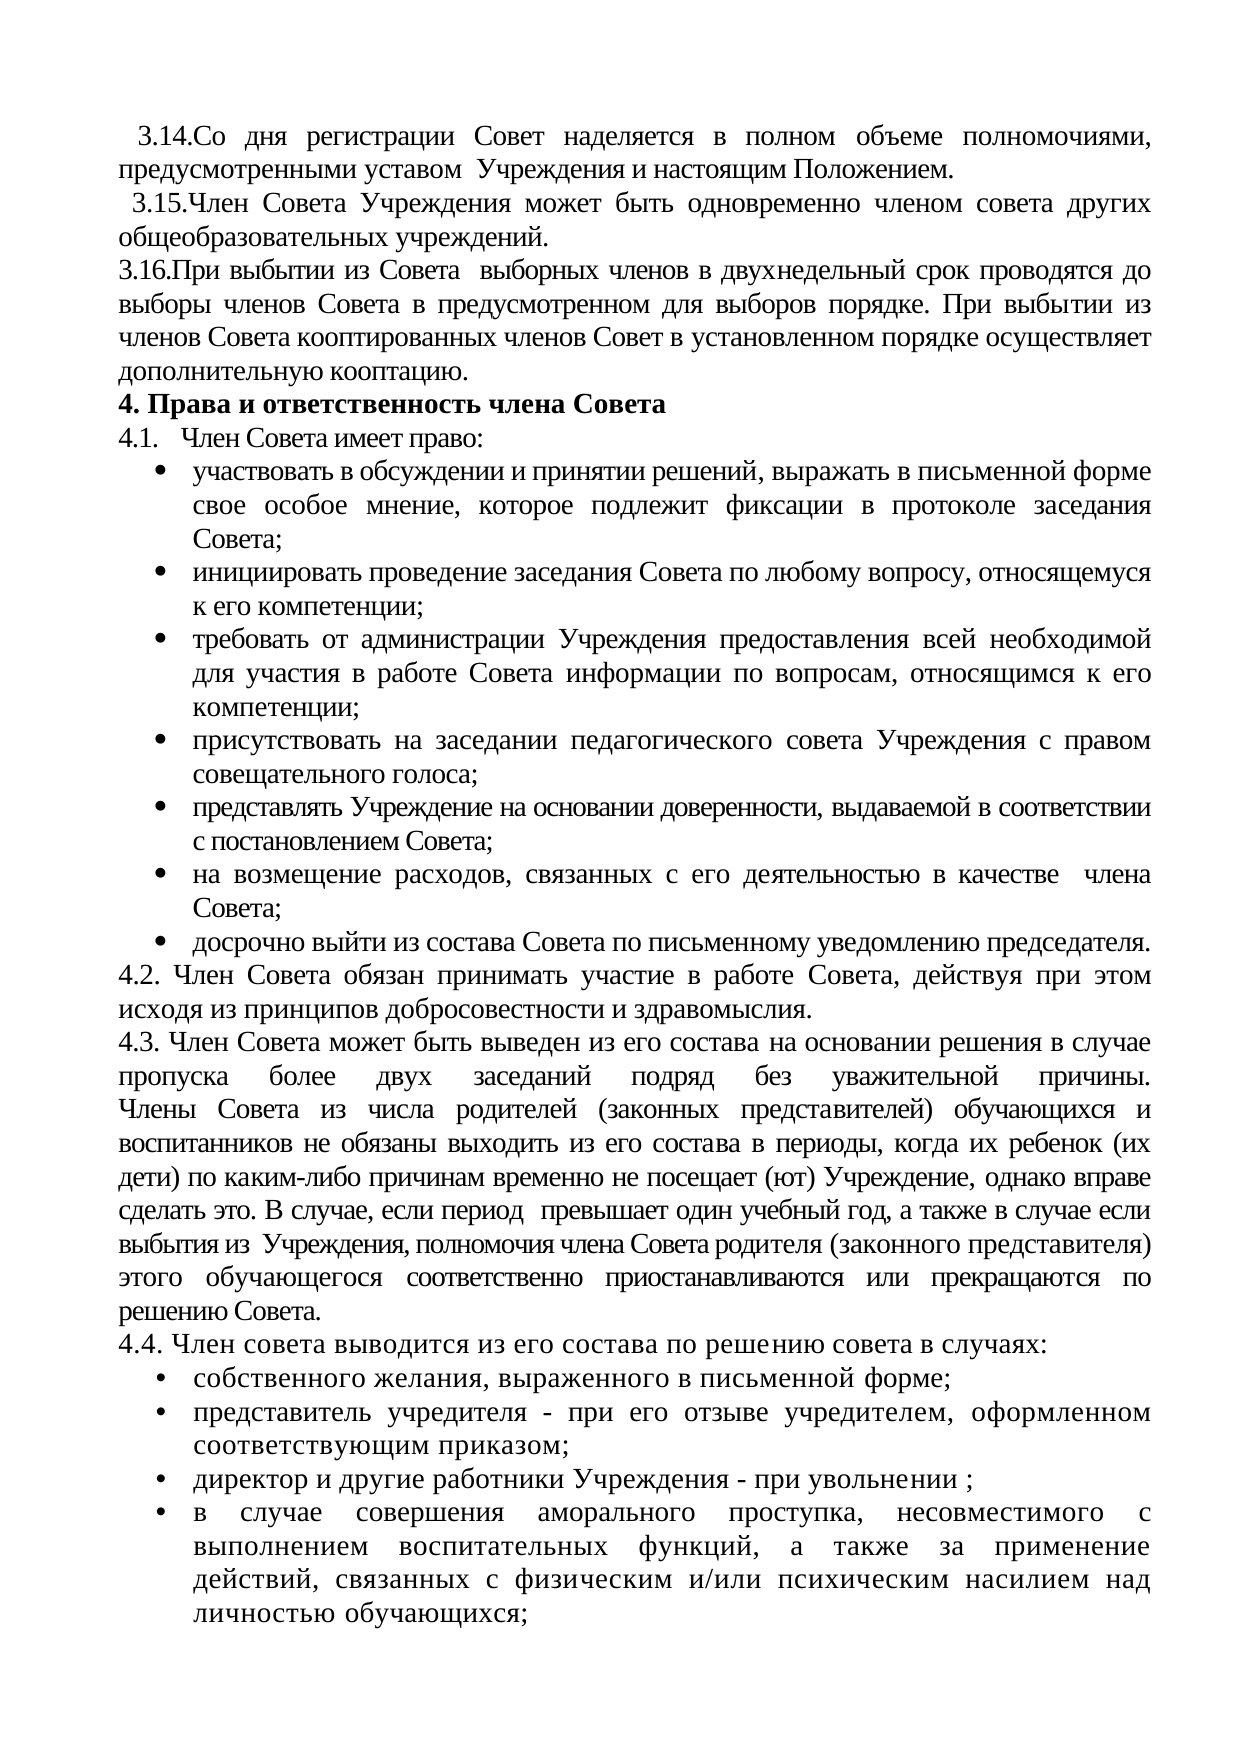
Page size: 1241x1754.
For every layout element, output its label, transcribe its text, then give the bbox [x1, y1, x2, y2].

text 3.15.Член Совета Учреждения может быть одновременно членом совета других общеобразовательных учреждений. [118, 185, 1152, 252]
text 3.16.При выбытии из Совета выборных членов в двухнедельный срок проводятся до выборы членов Совета в предусмотренном для выборов порядке. При выбытии из членов Совета кооптированных членов Совет в установленном порядке осуществляет дополнительную кооптацию. [118, 252, 1152, 386]
list представитель учредителя - при его отзыве учредителем, оформленном соответствующим приказом; [156, 1393, 1152, 1461]
list инициировать проведение заседания Совета по любому вопросу, относящемуся к его компетенции; [155, 554, 1152, 621]
text 4.2. Член Совета обязан принимать участие в работе Совета, действуя при этом исходя из принципов добросовестности и здравомыслия. [118, 957, 1152, 1024]
list собственного желания, выраженного в письменной форме; [156, 1360, 1152, 1393]
text 4.4. Член совета выводится из его состава по решению совета в случаях: [118, 1326, 1151, 1360]
list досрочно выйти из состава Совета по письменному уведомлению председателя. [155, 924, 1152, 957]
list директор и другие работники Учреждения - при увольнении ; [156, 1461, 1152, 1494]
list в случае совершения аморального проступка, несовместимого с выполнением воспитательных функций, а также за применение действий, связанных с физическим и/или психическим насилием над личностью обучающихся; [156, 1494, 1152, 1629]
list на возмещение расходов, связанных с его деятельностью в качестве члена Совета; [155, 857, 1152, 924]
text 4. Права и ответственность члена Совета [118, 386, 1152, 420]
text 4.1. Член Совета имеет право: [118, 420, 1152, 453]
list представлять Учреждение на основании доверенности, выдаваемой в соответствии с постановлением Совета; [155, 789, 1152, 857]
text 3.14.Со дня регистрации Совет наделяется в полном объеме полномочиями, предусмотренными уставом Учреждения и настоящим Положением. [118, 118, 1152, 185]
list участвовать в обсуждении и принятии решений, выражать в письменной форме свое особое мнение, которое подлежит фиксации в протоколе заседания Совета; [155, 453, 1152, 554]
list присутствовать на заседании педагогического совета Учреждения с правом совещательного голоса; [155, 722, 1152, 789]
text 4.3. Член Совета может быть выведен из его состава на основании решения в случае пропуска более двух заседаний подряд без уважительной причины. Члены Совета из числа родителей (законных представителей) обучающихся и воспитанников не обязаны выходить из его состава в периоды, когда их ребенок (их дети) по каким-либо причинам временно не посещает (ют) Учреждение, однако вправе сделать это. В случае, если период превышает один учебный год, а также в случае если выбытия из Учреждения, полномочия члена Совета родителя (законного представителя) этого обучающегося соответственно приостанавливаются или прекращаются по решению Совета. [118, 1024, 1152, 1326]
list требовать от администрации Учреждения предоставления всей необходимой для участия в работе Совета информации по вопросам, относящимся к его компетенции; [155, 621, 1152, 722]
